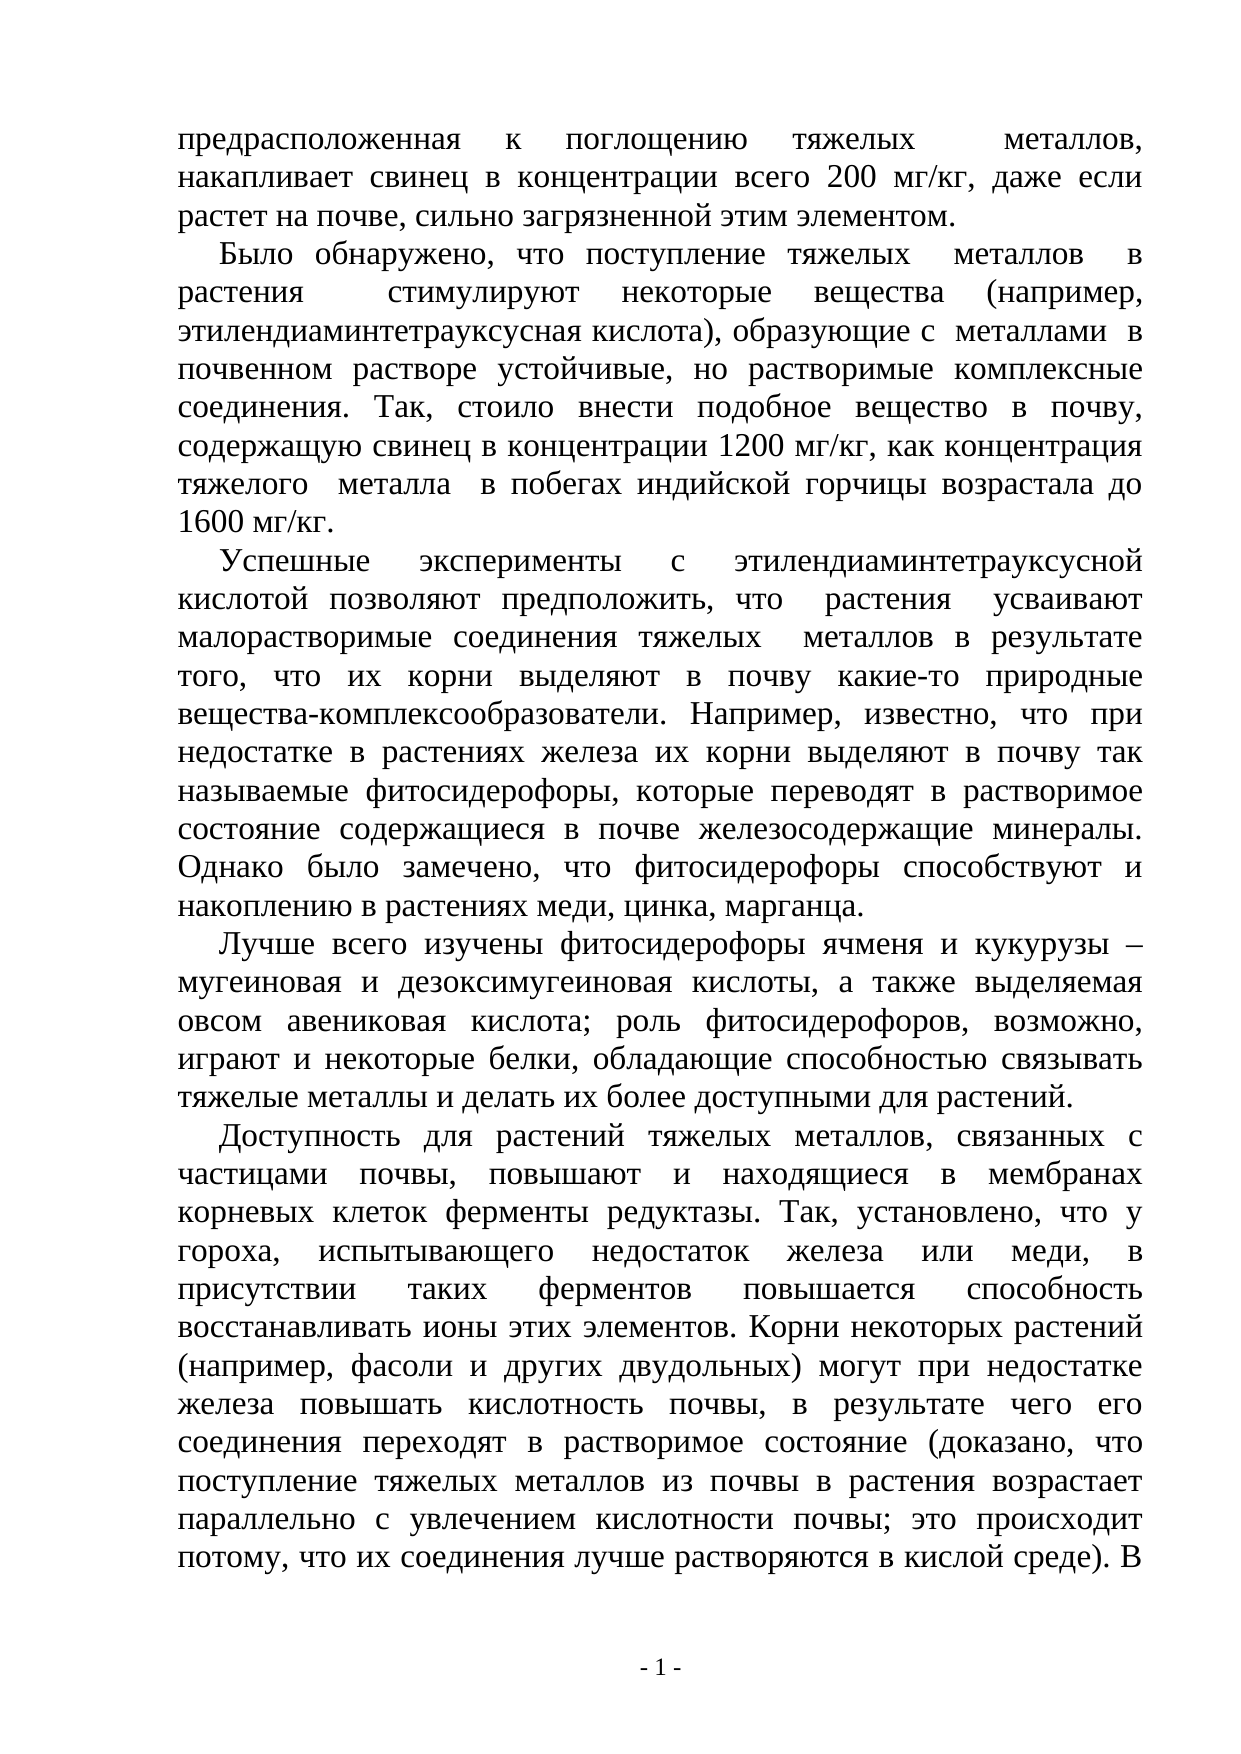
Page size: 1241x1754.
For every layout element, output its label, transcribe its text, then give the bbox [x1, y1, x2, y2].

text Успешные эксперименты с этилендиаминтетрауксусной кислотой позволяют предположить, что растения усваивают малорастворимые соединения тяжелых металлов в результате того, что их корни выделяют в почву какие-то природные вещества-комплексообразователи. Например, известно, что при недостатке в растениях железа их корни выделяют в почву так называемые фитосидерофоры, которые переводят в растворимое состояние содержащиеся в почве железосодержащие минералы. Однако было замечено, что фитосидерофоры способствуют и накоплению в растениях меди, цинка, марганца. [177, 540, 1144, 923]
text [177, 1115, 1144, 1575]
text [177, 118, 1144, 233]
text Лучше всего изучены фитосидерофоры ячменя и кукурузы – мугеиновая и дезоксимугеиновая кислоты, а также выделяемая овсом авениковая кислота; роль фитосидерофоров, возможно, играют и некоторые белки, обладающие способностью связывать тяжелые металлы и делать их более доступными для растений. [177, 923, 1144, 1115]
text Было обнаружено, что поступление тяжелых металлов в растения стимулируют некоторые вещества (например, этилендиаминтетрауксусная кислота), образующие с металлами в почвенном растворе устойчивые, но растворимые комплексные соединения. Так, стоило внести подобное вещество в почву, содержащую свинец в концентрации 1200 мг/кг, как концентрация тяжелого металла в побегах индийской горчицы возрастала до 1600 мг/кг. [177, 233, 1144, 540]
